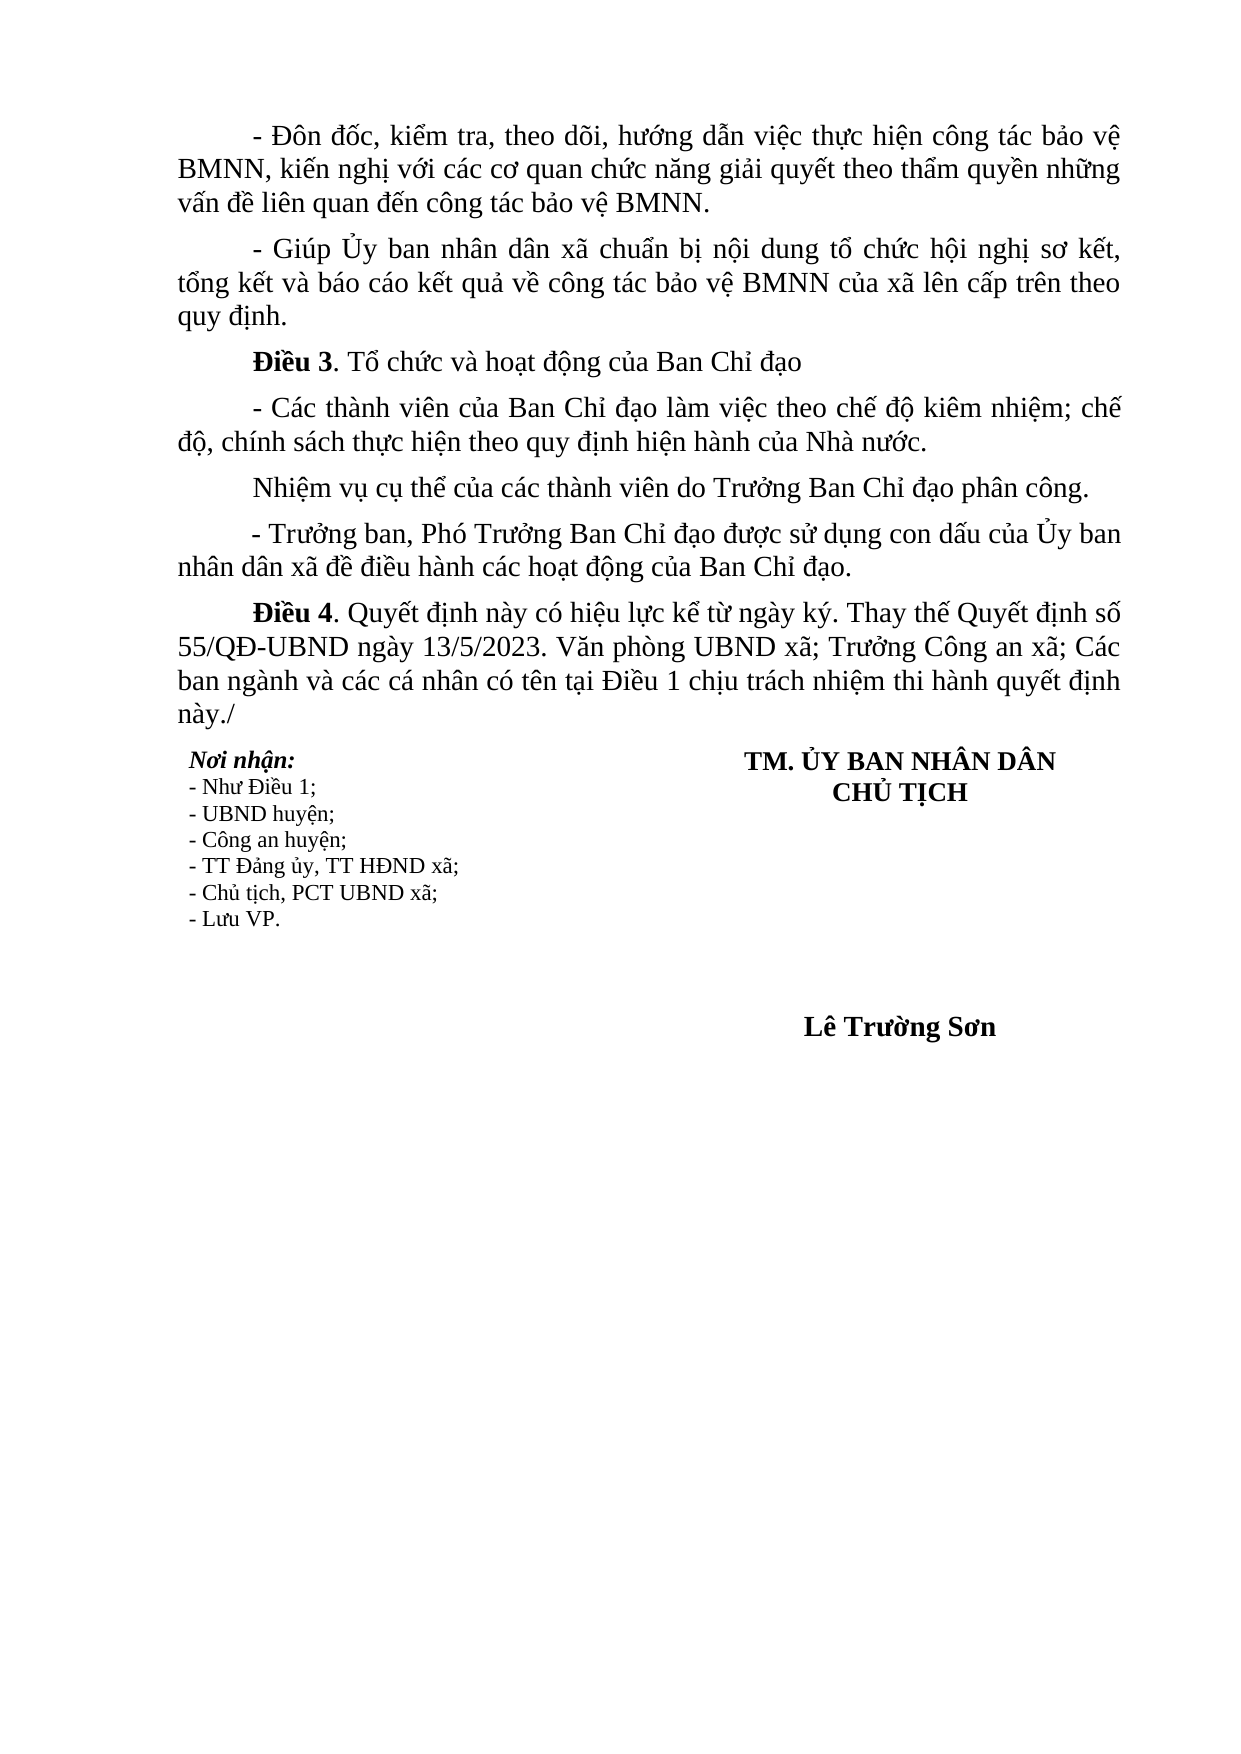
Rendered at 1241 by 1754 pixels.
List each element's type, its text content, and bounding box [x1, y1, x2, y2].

text - Trưởng ban, Phó Trưởng Ban Chỉ đạo được sử dụng con dấu của Ủy ban nhân dân xã đề điều hành các hoạt động của Ban Chỉ đạo. [177, 516, 1122, 583]
text Nhiệm vụ cụ thể của các thành viên do Trưởng Ban Chỉ đạo phân công. [177, 470, 1122, 503]
text - Các thành viên của Ban Chỉ đạo làm việc theo chế độ kiêm nhiệm; chế độ, chính sách thực hiện theo quy định hiện hành của Nhà nước. [177, 390, 1122, 457]
table_header TM. ỦY BAN NHÂN DÂN CHỦ TỊCH Lê Trường Sơn [655, 745, 1145, 1042]
table_header Nơi nhận: - Như Điều 1; - UBND huyện; - Công an huyện; - TT Đảng ủy, TT HĐND xã; - Chủ tịch, PCT UBND xã; - Lưu VP. [177, 745, 655, 1042]
text - Đôn đốc, kiểm tra, theo dõi, hướng dẫn việc thực hiện công tác bảo vệ BMNN, kiến nghị với các cơ quan chức năng giải quyết theo thẩm quyền những vấn đề liên quan đến công tác bảo vệ BMNN. [177, 118, 1122, 219]
text - Giúp Ủy ban nhân dân xã chuẩn bị nội dung tổ chức hội nghị sơ kết, tổng kết và báo cáo kết quả về công tác bảo vệ BMNN của xã lên cấp trên theo quy định. [177, 231, 1122, 332]
text Điều 4. Quyết định này có hiệu lực kể từ ngày ký. Thay thế Quyết định số 55/QĐ-UBND ngày 13/5/2023. Văn phòng UBND xã; Trưởng Công an xã; Các ban ngành và các cá nhân có tên tại Điều 1 chịu trách nhiệm thi hành quyết định này./ [177, 596, 1122, 730]
text Điều 3. Tổ chức và hoạt động của Ban Chỉ đạo [177, 344, 1122, 378]
